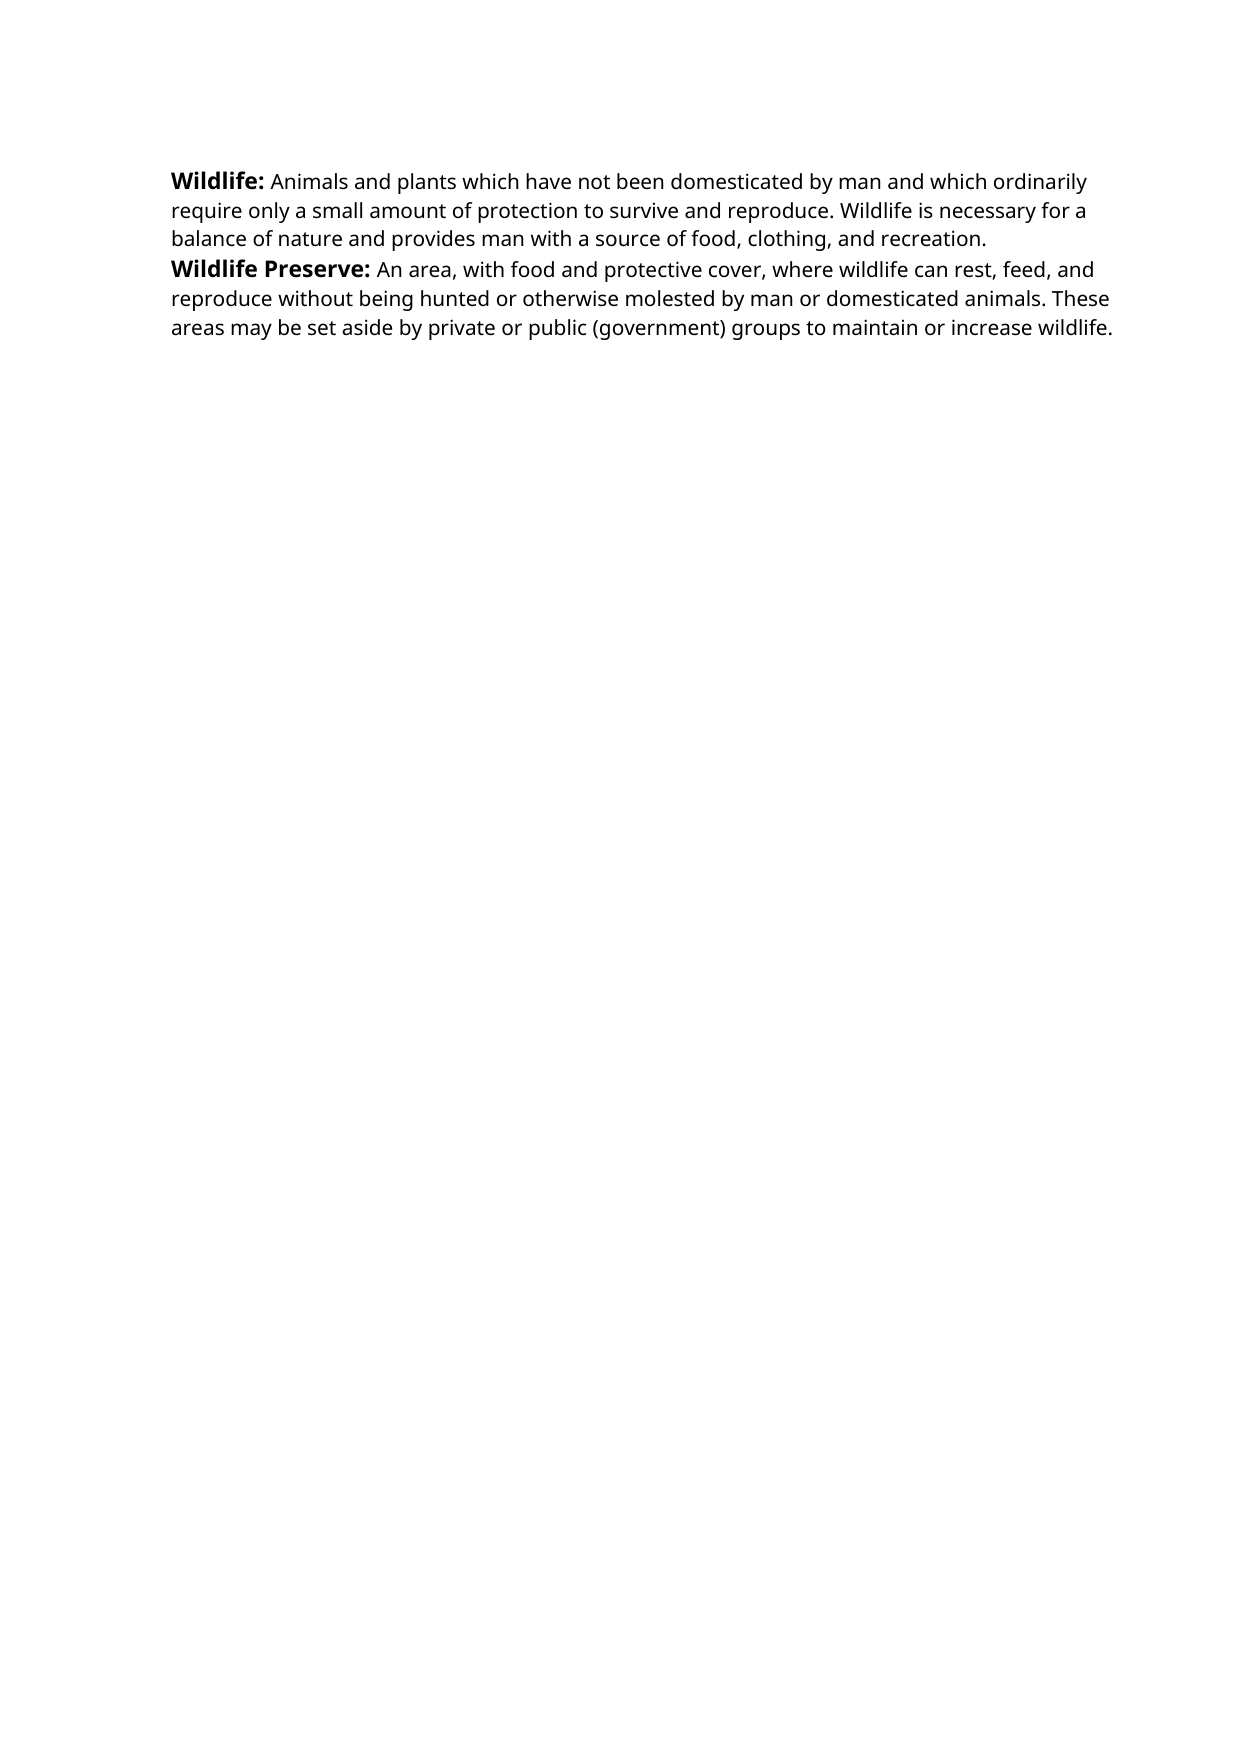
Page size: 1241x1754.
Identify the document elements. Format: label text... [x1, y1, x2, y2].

text Wildlife Preserve: An area, with food and protective cover, where wildlife can rest, feed, and reproduce without being hunted or otherwise molested by man or domesticated animals. These areas may be set aside by private or public (government) groups to maintain or increase wildlife. [171, 253, 1144, 341]
text Wildlife: Animals and plants which have not been domesticated by man and which ordinarily require only a small amount of protection to survive and reproduce. Wildlife is necessary for a balance of nature and provides man with a source of food, clothing, and recreation. [171, 164, 1151, 253]
